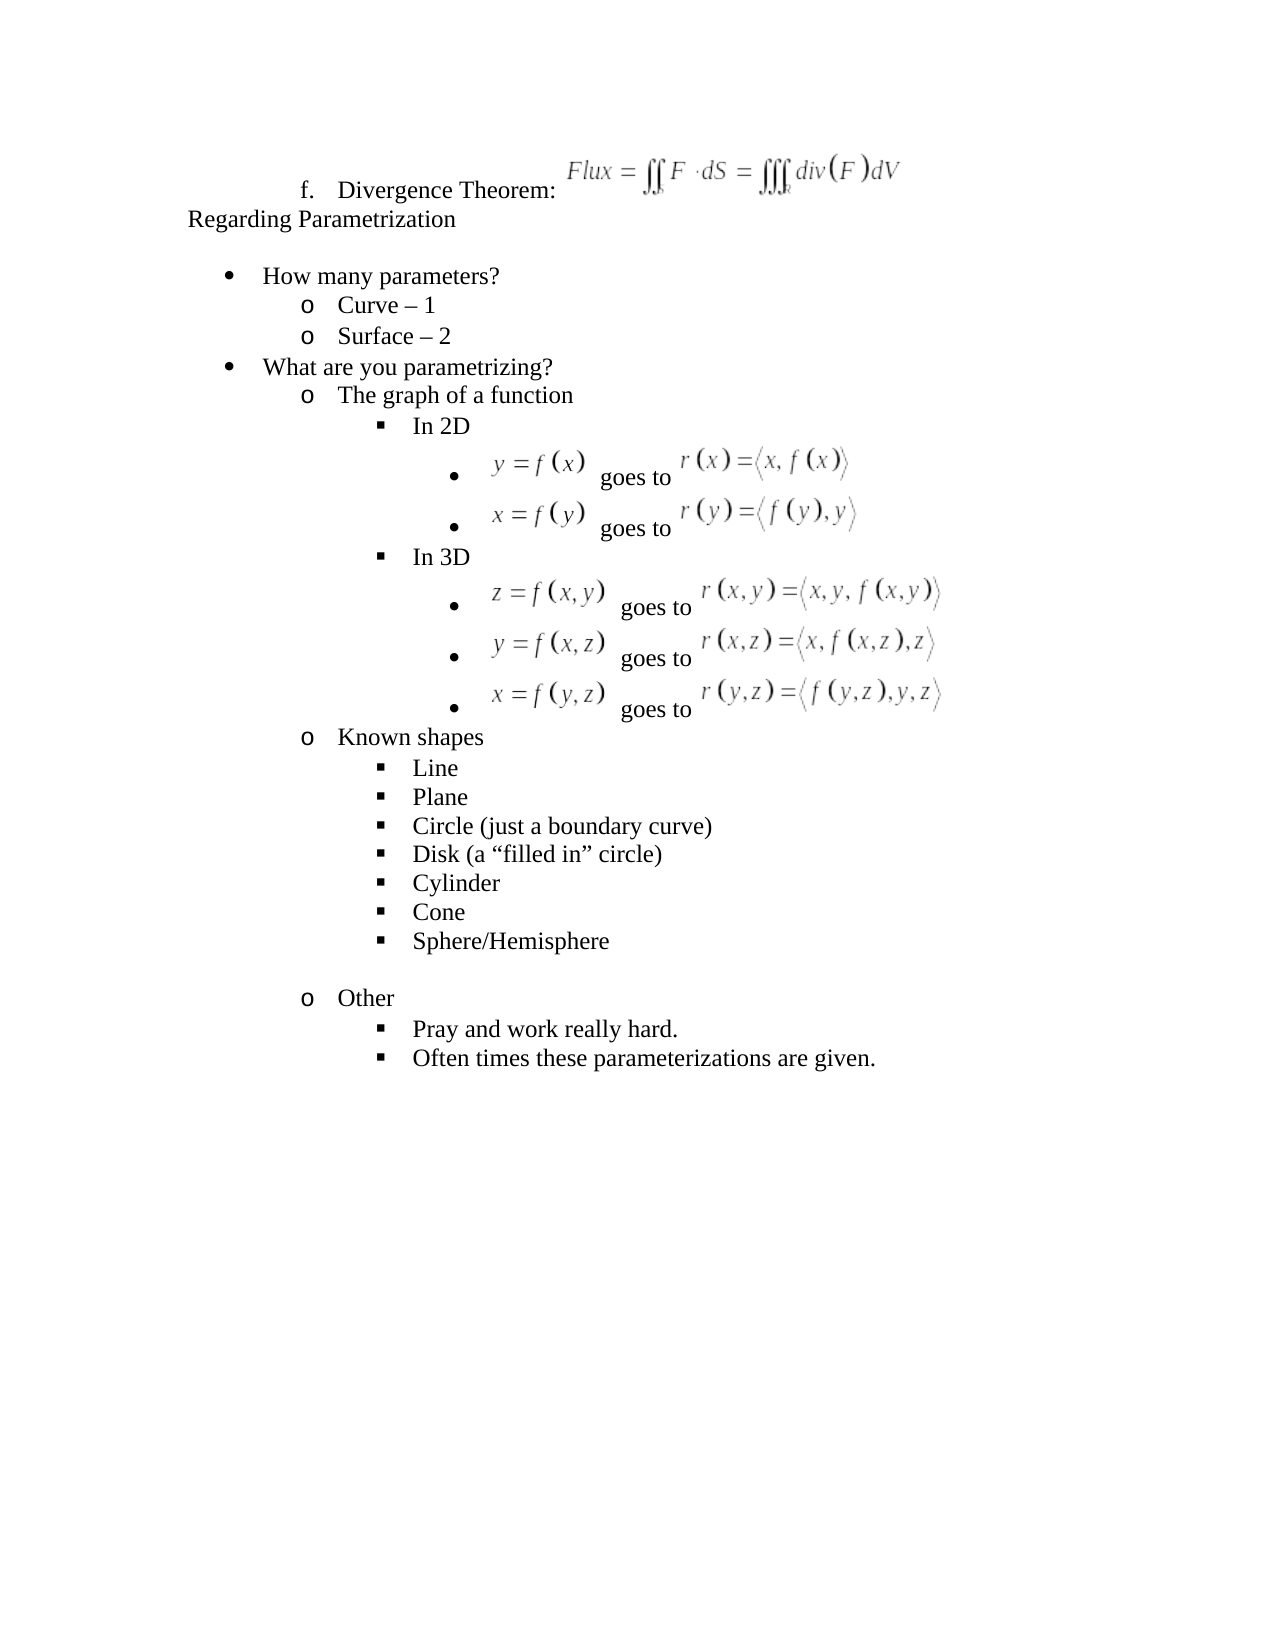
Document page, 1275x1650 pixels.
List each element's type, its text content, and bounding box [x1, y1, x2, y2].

list Curve – 1 [300, 290, 1087, 321]
list Sphere/Hemisphere [375, 926, 1087, 954]
list What are you parametrizing? [225, 352, 1087, 381]
list goes to [450, 570, 1087, 621]
list goes to [450, 491, 1087, 542]
list Plane [375, 782, 1087, 811]
list Often times these parameterizations are given. [375, 1043, 1087, 1072]
list Other [300, 983, 1087, 1014]
text Regarding Parametrization [187, 204, 1087, 233]
list In 2D [375, 411, 1087, 440]
list Known shapes [300, 722, 1087, 753]
list goes to [450, 440, 1087, 491]
list goes to [450, 672, 1087, 722]
list Divergence Theorem: [300, 150, 1087, 204]
list Disk (a “filled in” circle) [375, 839, 1087, 868]
list goes to [450, 621, 1087, 672]
list The graph of a function [300, 381, 1087, 411]
list How many parameters? [225, 261, 1087, 290]
list Circle (just a boundary curve) [375, 811, 1087, 839]
list Cylinder [375, 868, 1087, 897]
list In 3D [375, 542, 1087, 570]
list Surface – 2 [300, 321, 1087, 352]
list Pray and work really hard. [375, 1014, 1087, 1043]
list Line [375, 753, 1087, 782]
list Cone [375, 897, 1087, 926]
